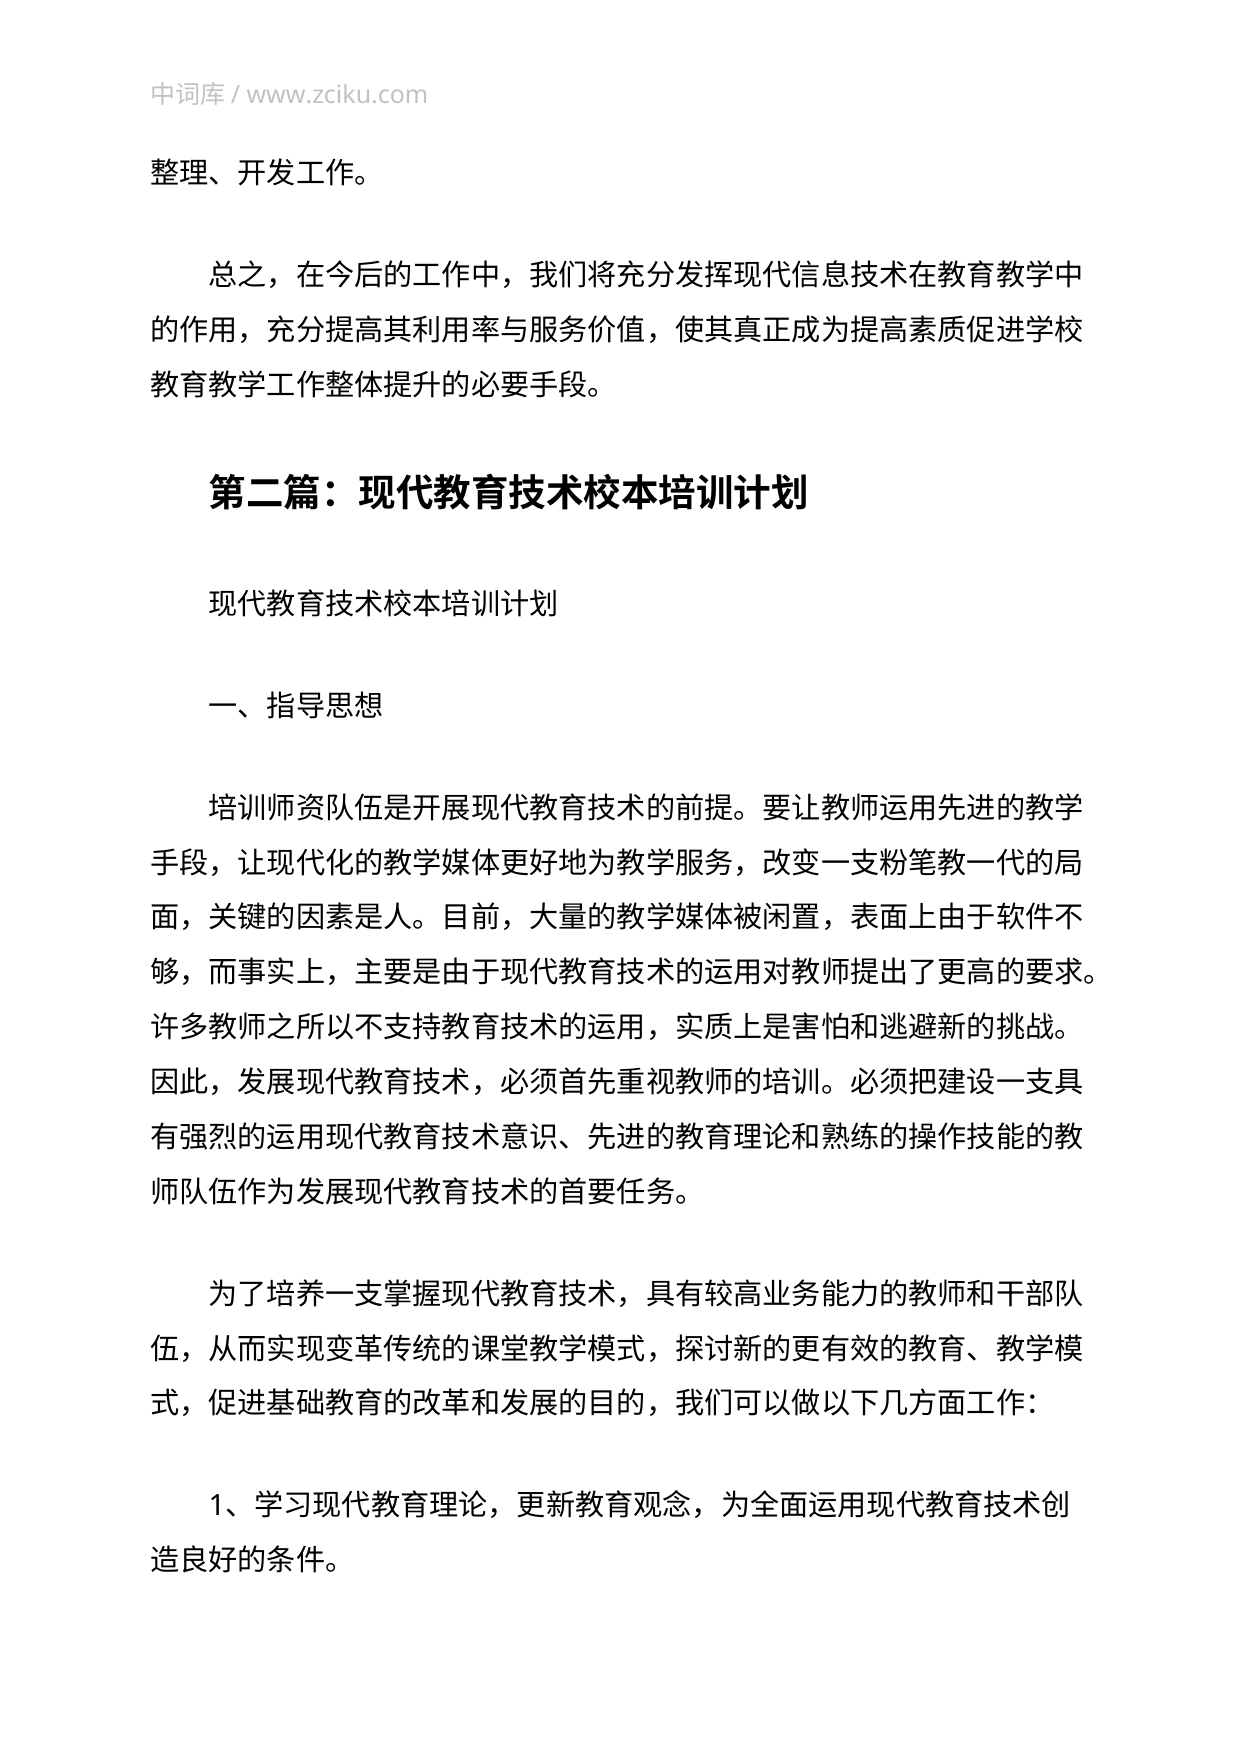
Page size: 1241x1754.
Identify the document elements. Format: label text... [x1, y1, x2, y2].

text 为了培养一支掌握现代教育技术，具有较高业务能力的教师和干部队伍，从而实现变革传统的课堂教学模式，探讨新的更有效的教育、教学模式，促进基础教育的改革和发展的目的，我们可以做以下几方面工作： [150, 1270, 1090, 1422]
text 培训师资队伍是开展现代教育技术的前提。要让教师运用先进的教学手段，让现代化的教学媒体更好地为教学服务，改变一支粉笔教一代的局面，关键的因素是人。目前，大量的教学媒体被闲置，表面上由于软件不够，而事实上，主要是由于现代教育技术的运用对教师提出了更高的要求。许多教师之所以不支持教育技术的运用，实质上是害怕和逃避新的挑战。因此，发展现代教育技术，必须首先重视教师的培训。必须把建设一支具有强烈的运用现代教育技术意识、先进的教育理论和熟练的操作技能的教师队伍作为发展现代教育技术的首要任务。 [150, 784, 1090, 1211]
text 1、学习现代教育理论，更新教育观念，为全面运用现代教育技术创造良好的条件。 [150, 1482, 1090, 1579]
text 第二篇：现代教育技术校本培训计划 [150, 463, 1090, 518]
text 现代教育技术校本培训计划 [150, 581, 1090, 623]
text 一、指导思想 [150, 682, 1090, 725]
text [150, 150, 1090, 192]
text 总之，在今后的工作中，我们将充分发挥现代信息技术在教育教学中的作用，充分提高其利用率与服务价值，使其真正成为提高素质促进学校教育教学工作整体提升的必要手段。 [150, 252, 1090, 404]
